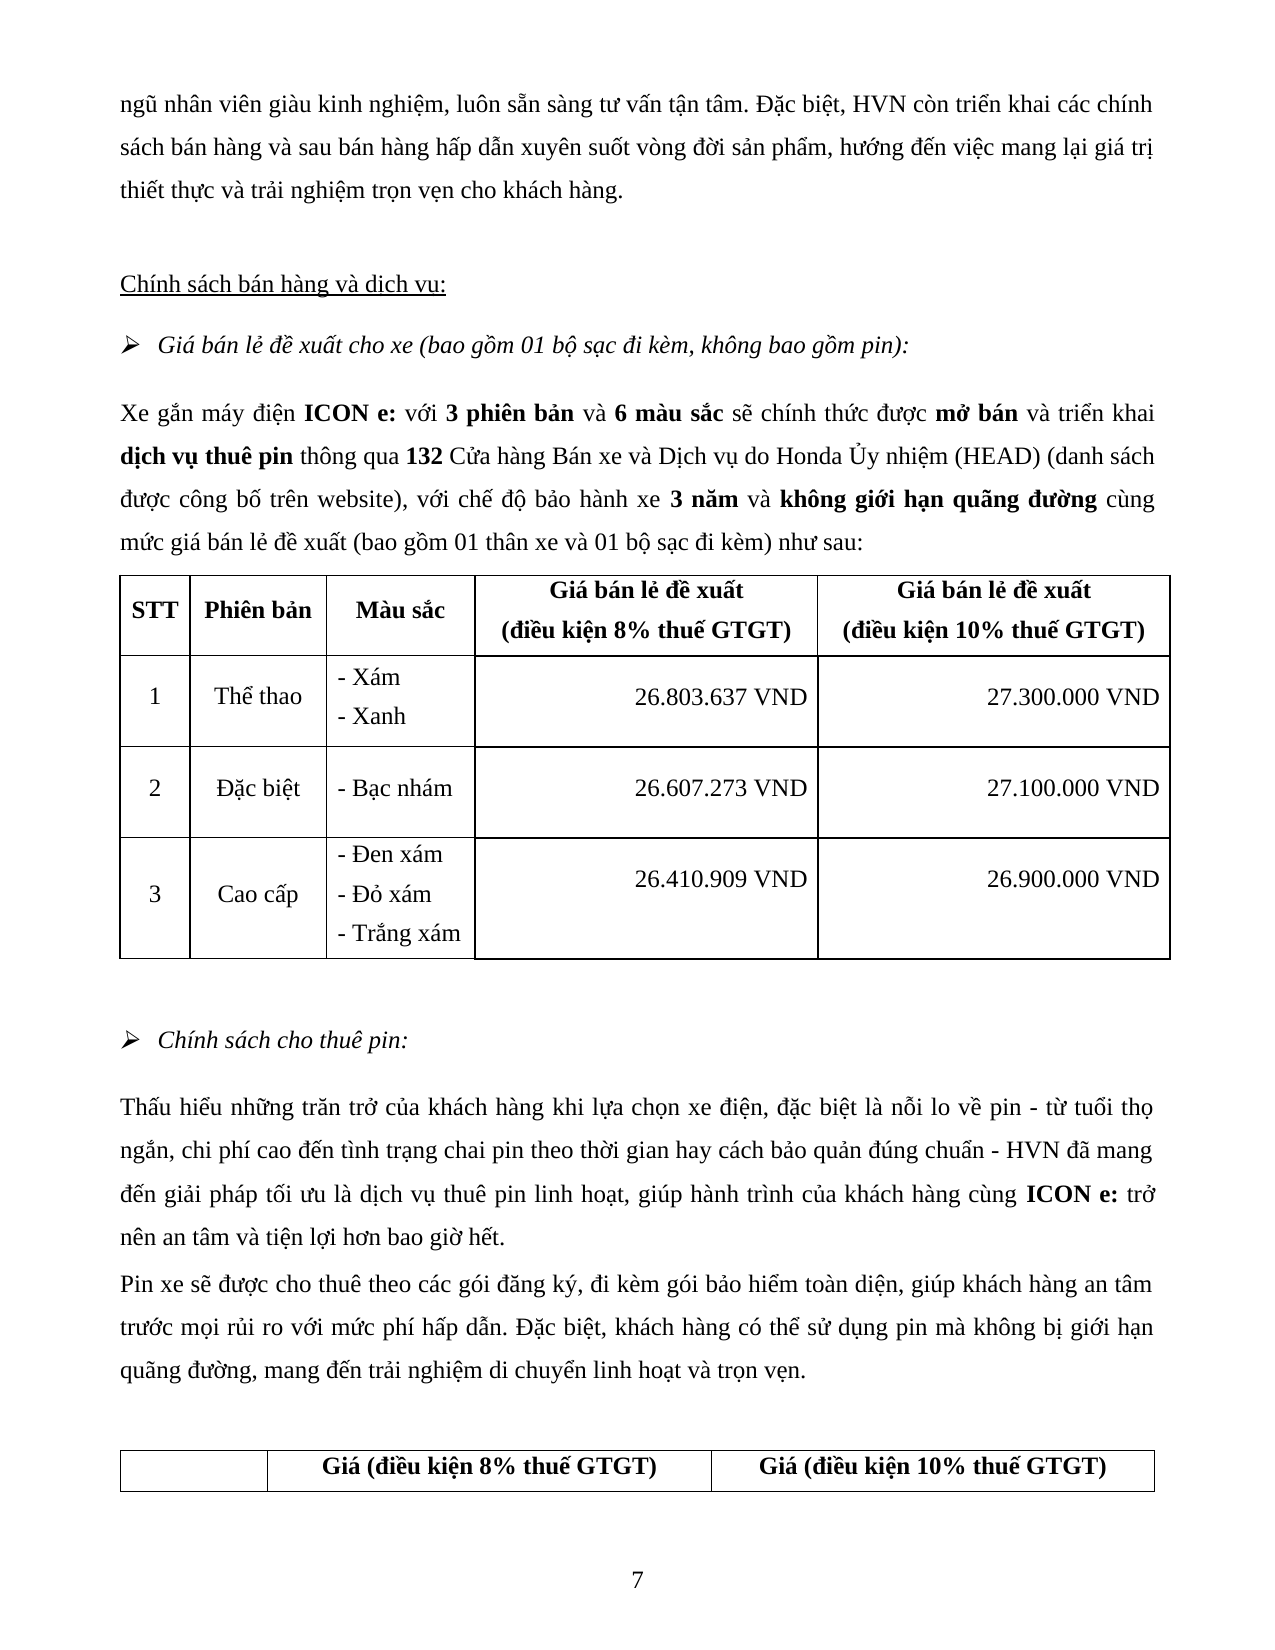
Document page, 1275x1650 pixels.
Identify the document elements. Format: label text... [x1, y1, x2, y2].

table_cell 26.607.273 VND [476, 748, 817, 837]
table_header Giá (điều kiện 8% thuế GTGT) [268, 1451, 711, 1491]
table_header STT [121, 576, 189, 655]
table_header Màu sắc [327, 576, 474, 655]
table_header Giá bán lẻ đề xuất (điều kiện 8% thuế GTGT) [476, 576, 817, 655]
table_header Giá bán lẻ đề xuất (điều kiện 10% thuế GTGT) [818, 576, 1169, 655]
table_cell 26.803.637 VND [476, 657, 817, 746]
list Giá bán lẻ đề xuất cho xe (bao gồm 01 bộ sạc đi kèm, không bao gồm pin): [120, 317, 1155, 368]
text Thấu hiểu những trăn trở của khách hàng khi lựa chọn xe điện, đặc biệt là nỗi lo về pin - từ tuổi thọ ngắn, chi phí cao đến tình trạng chai pin theo thời gian hay cách bảo quản đúng chuẩn - HVN đã mang đến giải pháp tối ưu là dịch vụ thuê pin linh hoạt, giúp hành trình của khách hàng cùng ICON e: trở nên an tâm và tiện lợi hơn bao giờ hết. [120, 1092, 1155, 1251]
table_cell Thể thao [191, 656, 326, 746]
table_cell - Đen xám - Đỏ xám - Trắng xám [327, 838, 474, 958]
table_cell Cao cấp [191, 838, 326, 958]
list Chính sách cho thuê pin: [120, 1011, 1155, 1063]
table_cell 3 [121, 838, 189, 958]
table_cell 27.100.000 VND [819, 748, 1169, 837]
table_cell 2 [121, 747, 189, 837]
text Xe gắn máy điện ICON e: với 3 phiên bản và 6 màu sắc sẽ chính thức được mở bán và triển khai dịch vụ thuê pin thông qua 132 Cửa hàng Bán xe và Dịch vụ do Honda Ủy nhiệm (HEAD) (danh sách được công bố trên website), với chế độ bảo hành xe 3 năm và không giới hạn quãng đường cùng mức giá bán lẻ đề xuất (bao gồm 01 thân xe và 01 bộ sạc đi kèm) như sau: [120, 398, 1155, 556]
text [120, 89, 1155, 204]
text Pin xe sẽ được cho thuê theo các gói đăng ký, đi kèm gói bảo hiểm toàn diện, giúp khách hàng an tâm trước mọi rủi ro với mức phí hấp dẫn. Đặc biệt, khách hàng có thể sử dụng pin mà không bị giới hạn quãng đường, mang đến trải nghiệm di chuyển linh hoạt và trọn vẹn. [120, 1269, 1155, 1384]
table_cell - Bạc nhám [327, 747, 474, 837]
table_cell 26.900.000 VND [819, 839, 1169, 958]
table_header Giá (điều kiện 10% thuế GTGT) [712, 1451, 1154, 1491]
table_header [121, 1451, 267, 1491]
text Chính sách bán hàng và dịch vụ: [120, 269, 1155, 298]
table_cell 1 [121, 656, 189, 746]
table_header Phiên bản [191, 576, 326, 655]
table_cell 27.300.000 VND [819, 657, 1169, 746]
table_cell 26.410.909 VND [476, 839, 817, 958]
table_cell Đặc biệt [191, 747, 326, 837]
table_cell - Xám - Xanh [327, 656, 474, 746]
